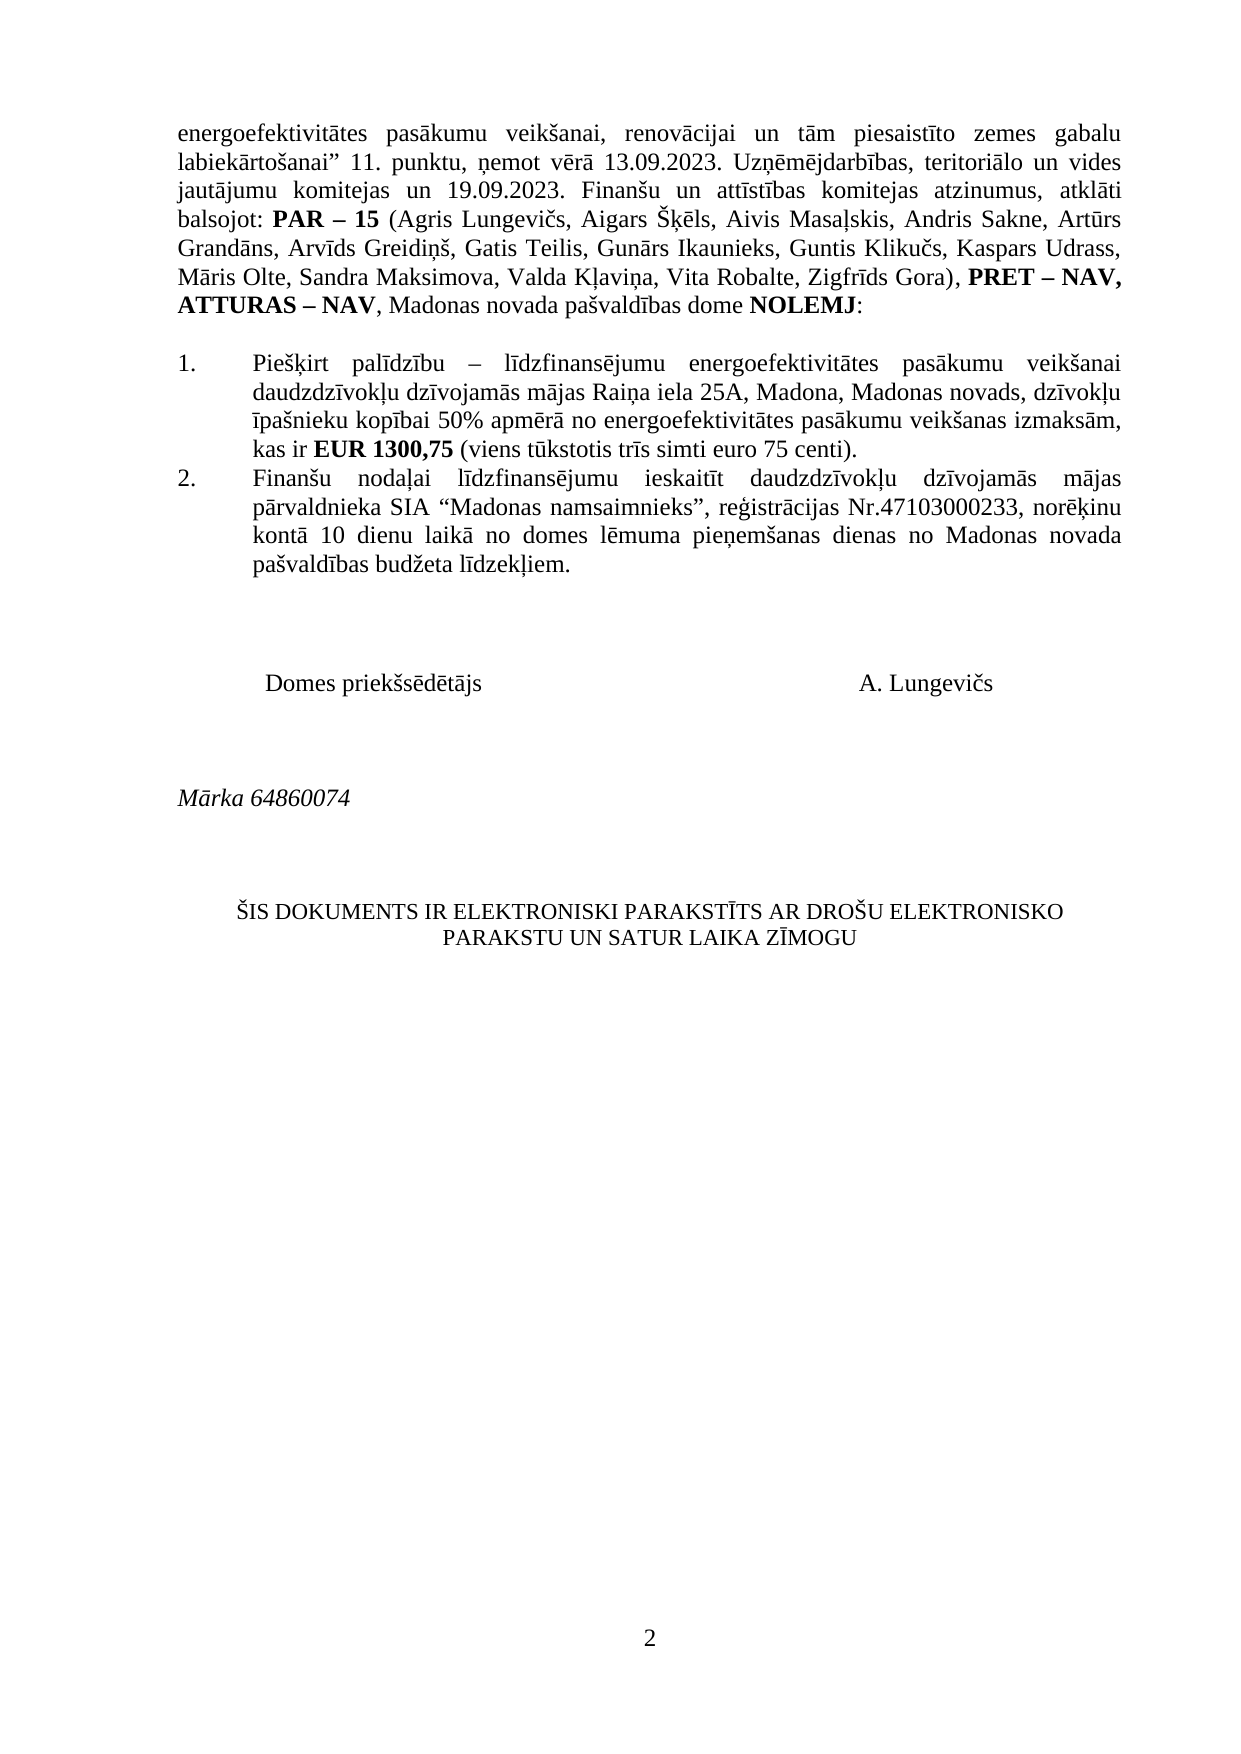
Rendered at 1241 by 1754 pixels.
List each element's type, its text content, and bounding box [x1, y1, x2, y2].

text Mārka 64860074 [177, 783, 1122, 812]
list Finanšu nodaļai līdzfinansējumu ieskaitīt daudzdzīvokļu dzīvojamās mājas pārvaldnieka SIA “Madonas namsaimnieks”, reģistrācijas Nr.47103000233, norēķinu kontā 10 dienu laikā no domes lēmuma pieņemšanas dienas no Madonas novada pašvaldības budžeta līdzekļiem. [177, 463, 1122, 578]
text ŠIS DOKUMENTS IR ELEKTRONISKI PARAKSTĪTS AR DROŠU ELEKTRONISKO PARAKSTU UN SATUR LAIKA ZĪMOGU [178, 898, 1122, 951]
text Domes priekšsēdētājs A. Lungevičs [177, 668, 1122, 697]
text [177, 118, 1122, 319]
list Piešķirt palīdzību – līdzfinansējumu energoefektivitātes pasākumu veikšanai daudzdzīvokļu dzīvojamās mājas Raiņa iela 25A, Madona, Madonas novads, dzīvokļu īpašnieku kopībai 50% apmērā no energoefektivitātes pasākumu veikšanas izmaksām, kas ir EUR 1300,75 (viens tūkstotis trīs simti euro 75 centi). [177, 348, 1122, 463]
